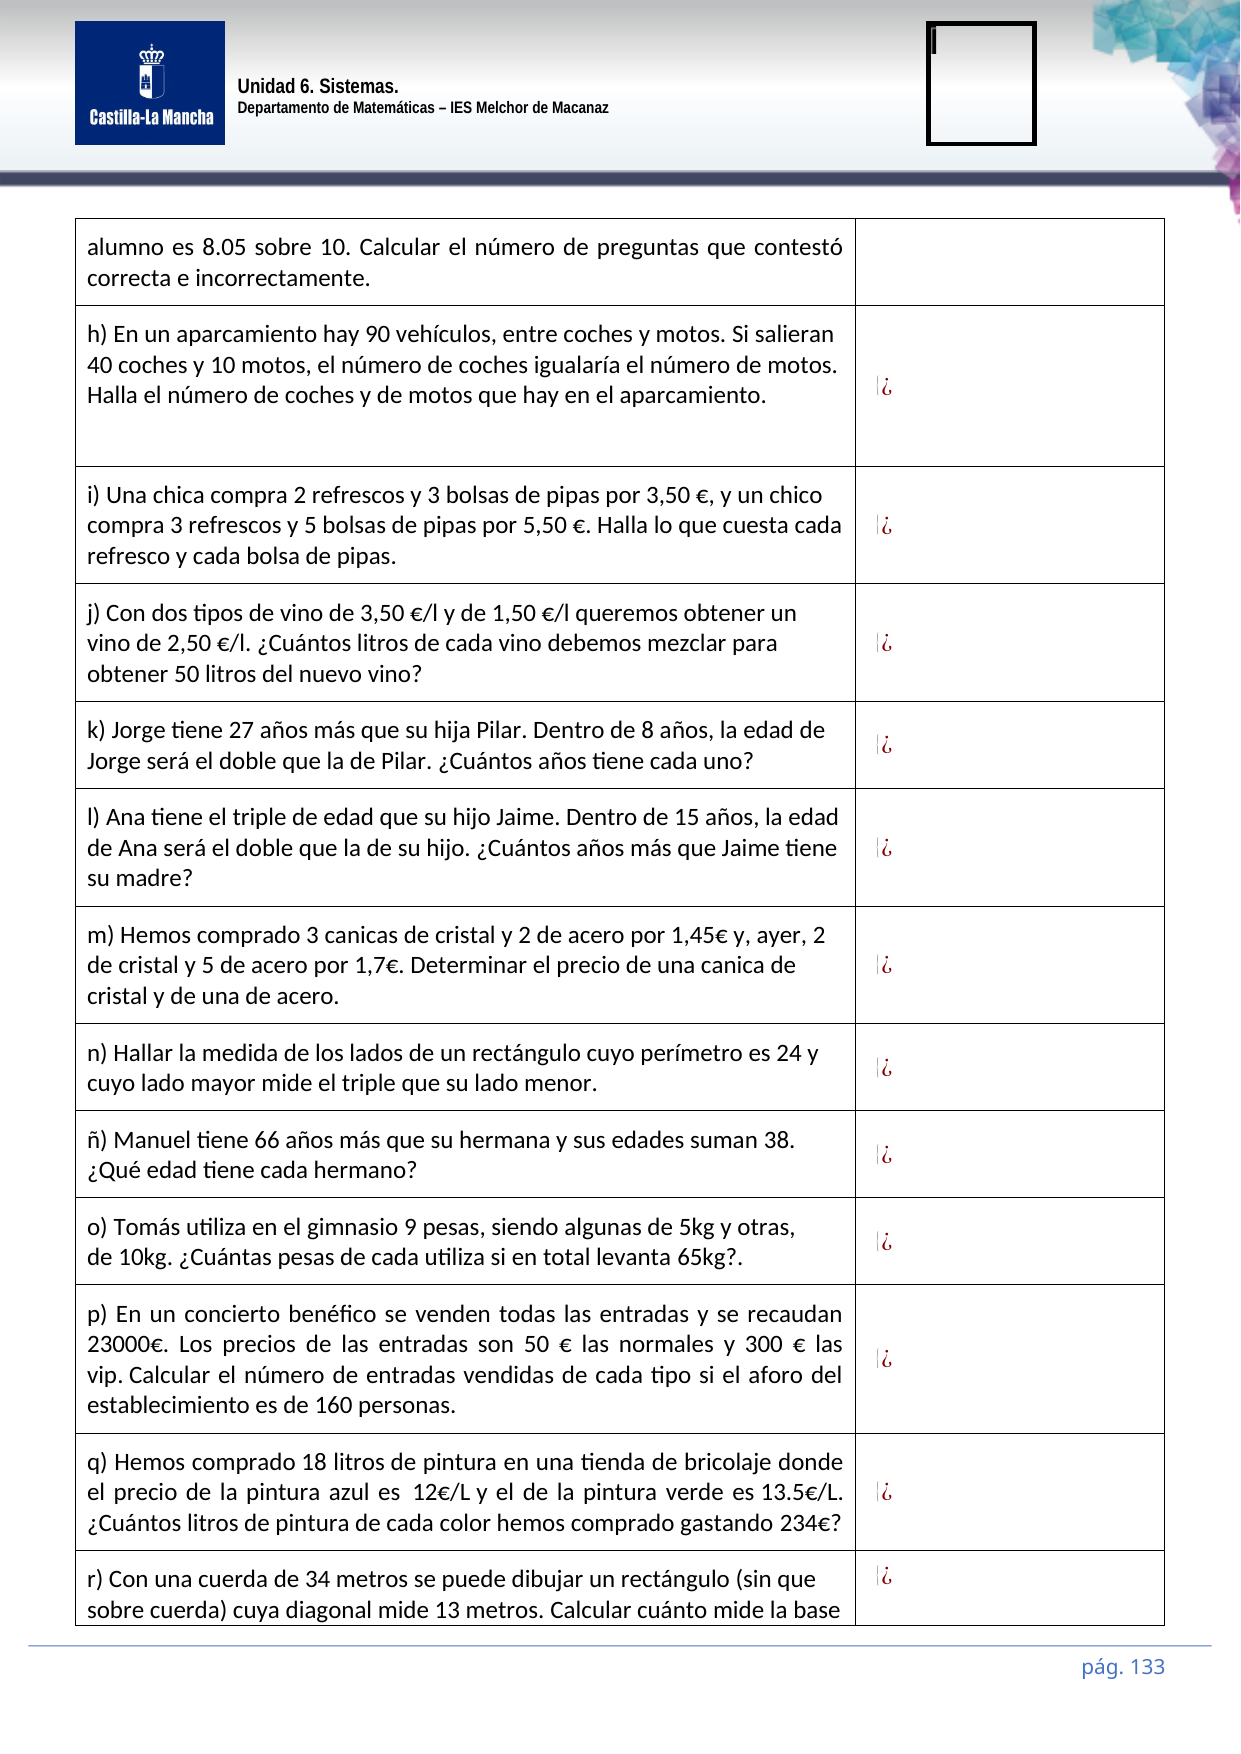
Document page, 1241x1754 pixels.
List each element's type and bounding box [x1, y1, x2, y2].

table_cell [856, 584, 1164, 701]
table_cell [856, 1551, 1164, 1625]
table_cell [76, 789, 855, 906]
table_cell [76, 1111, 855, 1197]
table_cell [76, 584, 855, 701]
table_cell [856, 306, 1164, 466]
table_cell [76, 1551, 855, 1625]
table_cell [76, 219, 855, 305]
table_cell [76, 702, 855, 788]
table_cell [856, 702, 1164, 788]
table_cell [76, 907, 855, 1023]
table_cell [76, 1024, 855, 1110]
picture [0, 0, 1241, 269]
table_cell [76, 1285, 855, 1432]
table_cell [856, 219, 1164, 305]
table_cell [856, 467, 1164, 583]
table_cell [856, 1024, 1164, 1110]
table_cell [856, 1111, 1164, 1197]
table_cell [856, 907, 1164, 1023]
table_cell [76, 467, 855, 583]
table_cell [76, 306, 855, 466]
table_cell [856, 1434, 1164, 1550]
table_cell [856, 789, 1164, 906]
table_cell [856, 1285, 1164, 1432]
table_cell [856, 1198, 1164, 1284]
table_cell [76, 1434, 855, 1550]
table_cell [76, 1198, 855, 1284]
